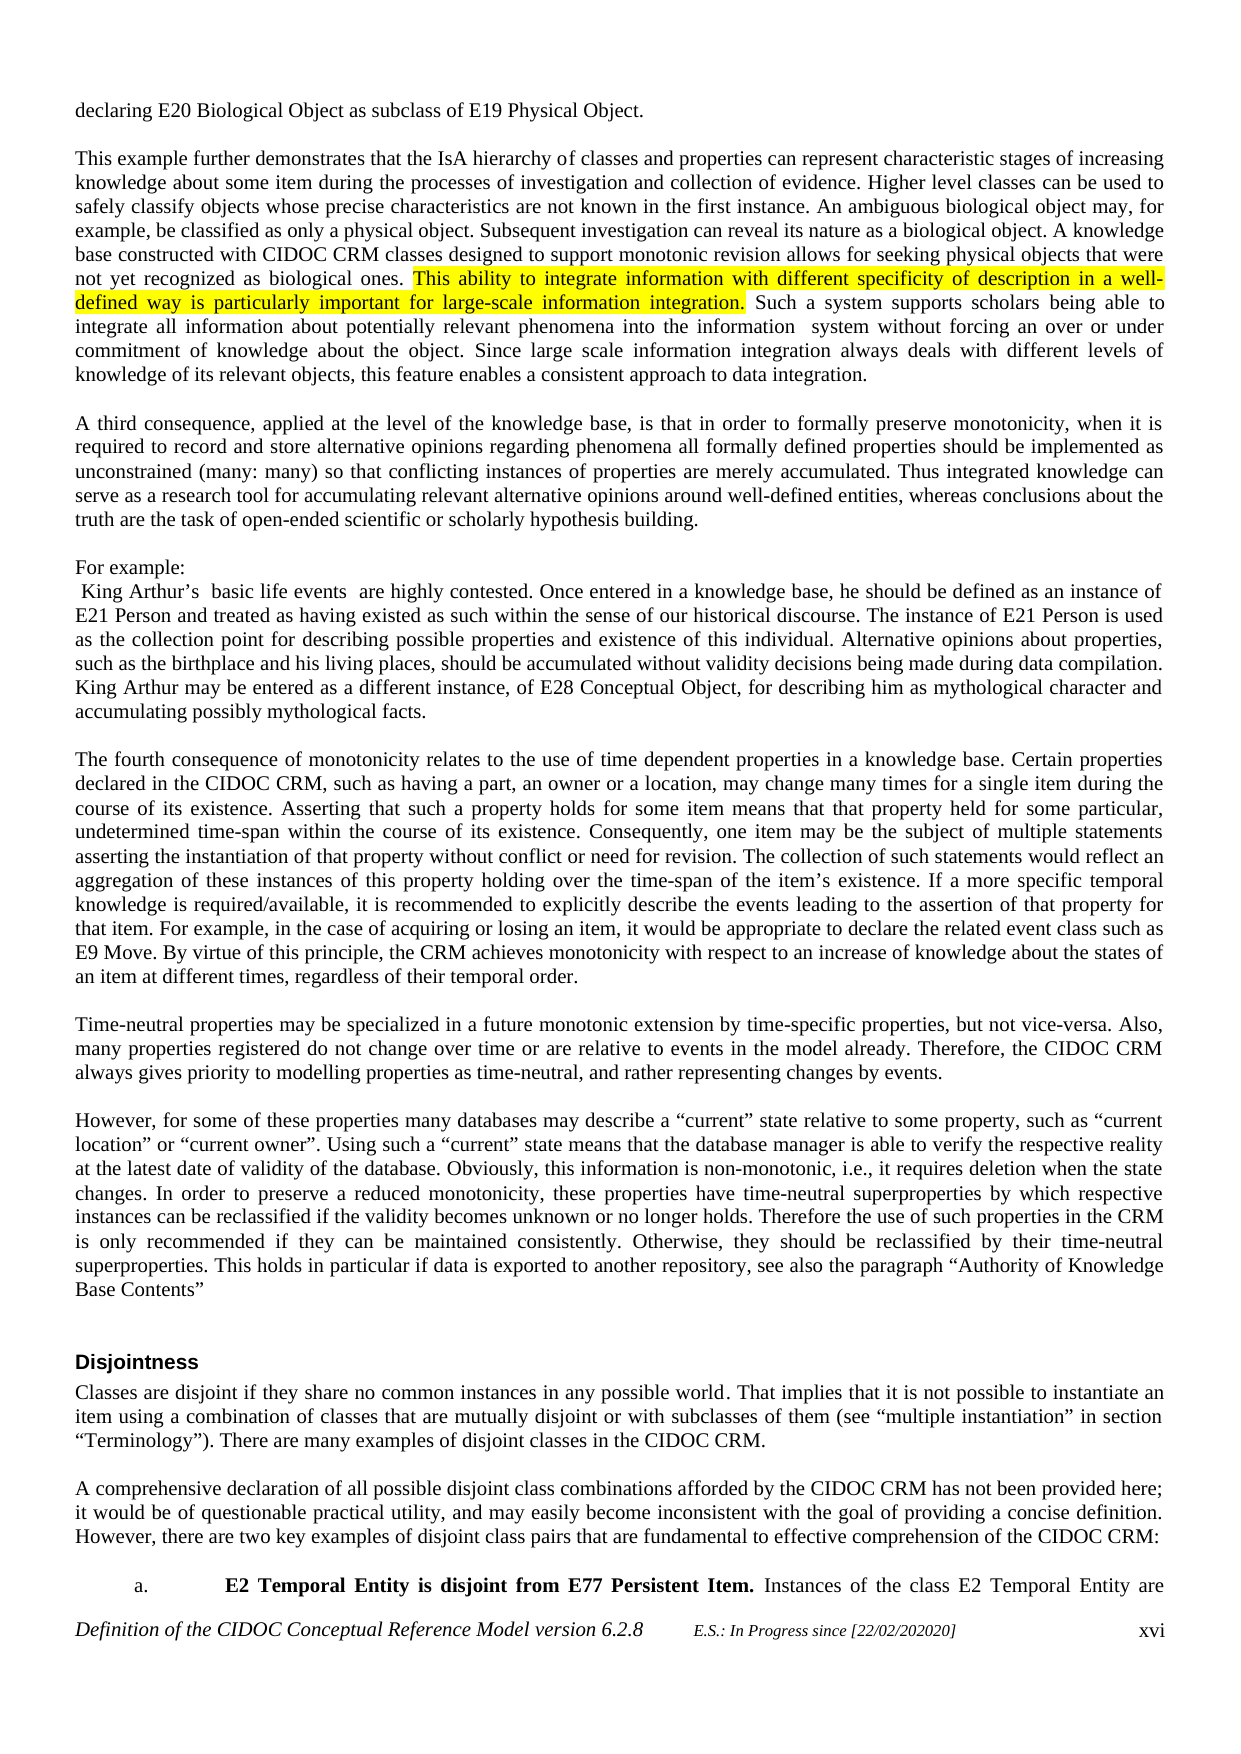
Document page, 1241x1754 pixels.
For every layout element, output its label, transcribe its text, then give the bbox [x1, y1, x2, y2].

subtitle Disjointness [75, 1350, 1165, 1374]
text Classes are disjoint if they share no common instances in any possible world. That implies that it is not possible to instantiate an item using a combination of classes that are mutually disjoint or with subclasses of them (see “multiple instantiation” in section “Terminology”). There are many examples of disjoint classes in the CIDOC CRM. [75, 1380, 1165, 1452]
text A third consequence, applied at the level of the knowledge base, is that in order to formally preserve monotonicity, when it is required to record and store alternative opinions regarding phenomena all formally defined properties should be implemented as unconstrained (many: many) so that conflicting instances of properties are merely accumulated. Thus integrated knowledge can serve as a research tool for accumulating relevant alternative opinions around well-defined entities, whereas conclusions about the truth are the task of open-ended scientific or scholarly hypothesis building. [75, 410, 1165, 531]
text The fourth consequence of monotonicity relates to the use of time dependent properties in a knowledge base. Certain properties declared in the CIDOC CRM, such as having a part, an owner or a location, may change many times for a single item during the course of its existence. Asserting that such a property holds for some item means that that property held for some particular, undetermined time-span within the course of its existence. Consequently, one item may be the subject of multiple statements asserting the instantiation of that property without conflict or need for revision. The collection of such statements would reflect an aggregation of these instances of this property holding over the time-span of the item’s existence. If a more specific temporal knowledge is required/available, it is recommended to explicitly describe the events leading to the assertion of that property for that item. For example, in the case of acquiring or losing an item, it would be appropriate to declare the related event class such as E9 Move. By virtue of this principle, the CRM achieves monotonicity with respect to an increase of knowledge about the states of an item at different times, regardless of their temporal order. [75, 747, 1165, 988]
text A comprehensive declaration of all possible disjoint class combinations afforded by the CIDOC CRM has not been provided here; it would be of questionable practical utility, and may easily become inconsistent with the goal of providing a concise definition. However, there are two key examples of disjoint class pairs that are fundamental to effective comprehension of the CIDOC CRM: [75, 1476, 1165, 1548]
text King Arthur’s basic life events are highly contested. Once entered in a knowledge base, he should be defined as an instance of E21 Person and treated as having existed as such within the sense of our historical discourse. The instance of E21 Person is used as the collection point for describing possible properties and existence of this individual. Alternative opinions about properties, such as the birthplace and his living places, should be accumulated without validity decisions being made during data compilation. King Arthur may be entered as a different instance, of E28 Conceptual Object, for describing him as mythological character and accumulating possibly mythological facts. [75, 579, 1165, 723]
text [75, 98, 1165, 122]
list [134, 1572, 1165, 1597]
text However, for some of these properties many databases may describe a “current” state relative to some property, such as “current location” or “current owner”. Using such a “current” state means that the database manager is able to verify the respective reality at the latest date of validity of the database. Obviously, this information is non-monotonic, i.e., it requires deletion when the state changes. In order to preserve a reduced monotonicity, these properties have time-neutral superproperties by which respective instances can be reclassified if the validity becomes unknown or no longer holds. Therefore the use of such properties in the CRM is only recommended if they can be maintained consistently. Otherwise, they should be reclassified by their time-neutral superproperties. This holds in particular if data is exported to another repository, see also the paragraph “Authority of Knowledge Base Contents” [75, 1108, 1165, 1301]
text This example further demonstrates that the IsA hierarchy of classes and properties can represent characteristic stages of increasing knowledge about some item during the processes of investigation and collection of evidence. Higher level classes can be used to safely classify objects whose precise characteristics are not known in the first instance. An ambiguous biological object may, for example, be classified as only a physical object. Subsequent investigation can reveal its nature as a biological object. A knowledge base constructed with CIDOC CRM classes designed to support monotonic revision allows for seeking physical objects that were not yet recognized as biological ones. This ability to integrate information with different specificity of description in a well-defined way is particularly important for large-scale information integration. Such a system supports scholars being able to integrate all information about potentially relevant phenomena into the information system without forcing an over or under commitment of knowledge about the object. Since large scale information integration always deals with different levels of knowledge of its relevant objects, this feature enables a consistent approach to data integration. [75, 290, 1165, 386]
text Time-neutral properties may be specialized in a future monotonic extension by time-specific properties, but not vice-versa. Also, many properties registered do not change over time or are relative to events in the model already. Therefore, the CIDOC CRM always gives priority to modelling properties as time-neutral, and rather representing changes by events. [75, 1012, 1165, 1084]
text This example further demonstrates that the IsA hierarchy of classes and properties can represent characteristic stages of increasing knowledge about some item during the processes of investigation and collection of evidence. Higher level classes can be used to safely classify objects whose precise characteristics are not known in the first instance. An ambiguous biological object may, for example, be classified as only a physical object. Subsequent investigation can reveal its nature as a biological object. A knowledge base constructed with CIDOC CRM classes designed to support monotonic revision allows for seeking physical objects that were not yet recognized as biological ones. This ability to integrate information with different specificity of description in a well-defined way is particularly important for large-scale information integration. Such a system supports scholars being able to integrate all information about potentially relevant phenomena into the information system without forcing an over or under commitment of knowledge about the object. Since large scale information integration always deals with different levels of knowledge of its relevant objects, this feature enables a consistent approach to data integration. [75, 146, 1165, 290]
text For example: [75, 555, 1165, 579]
